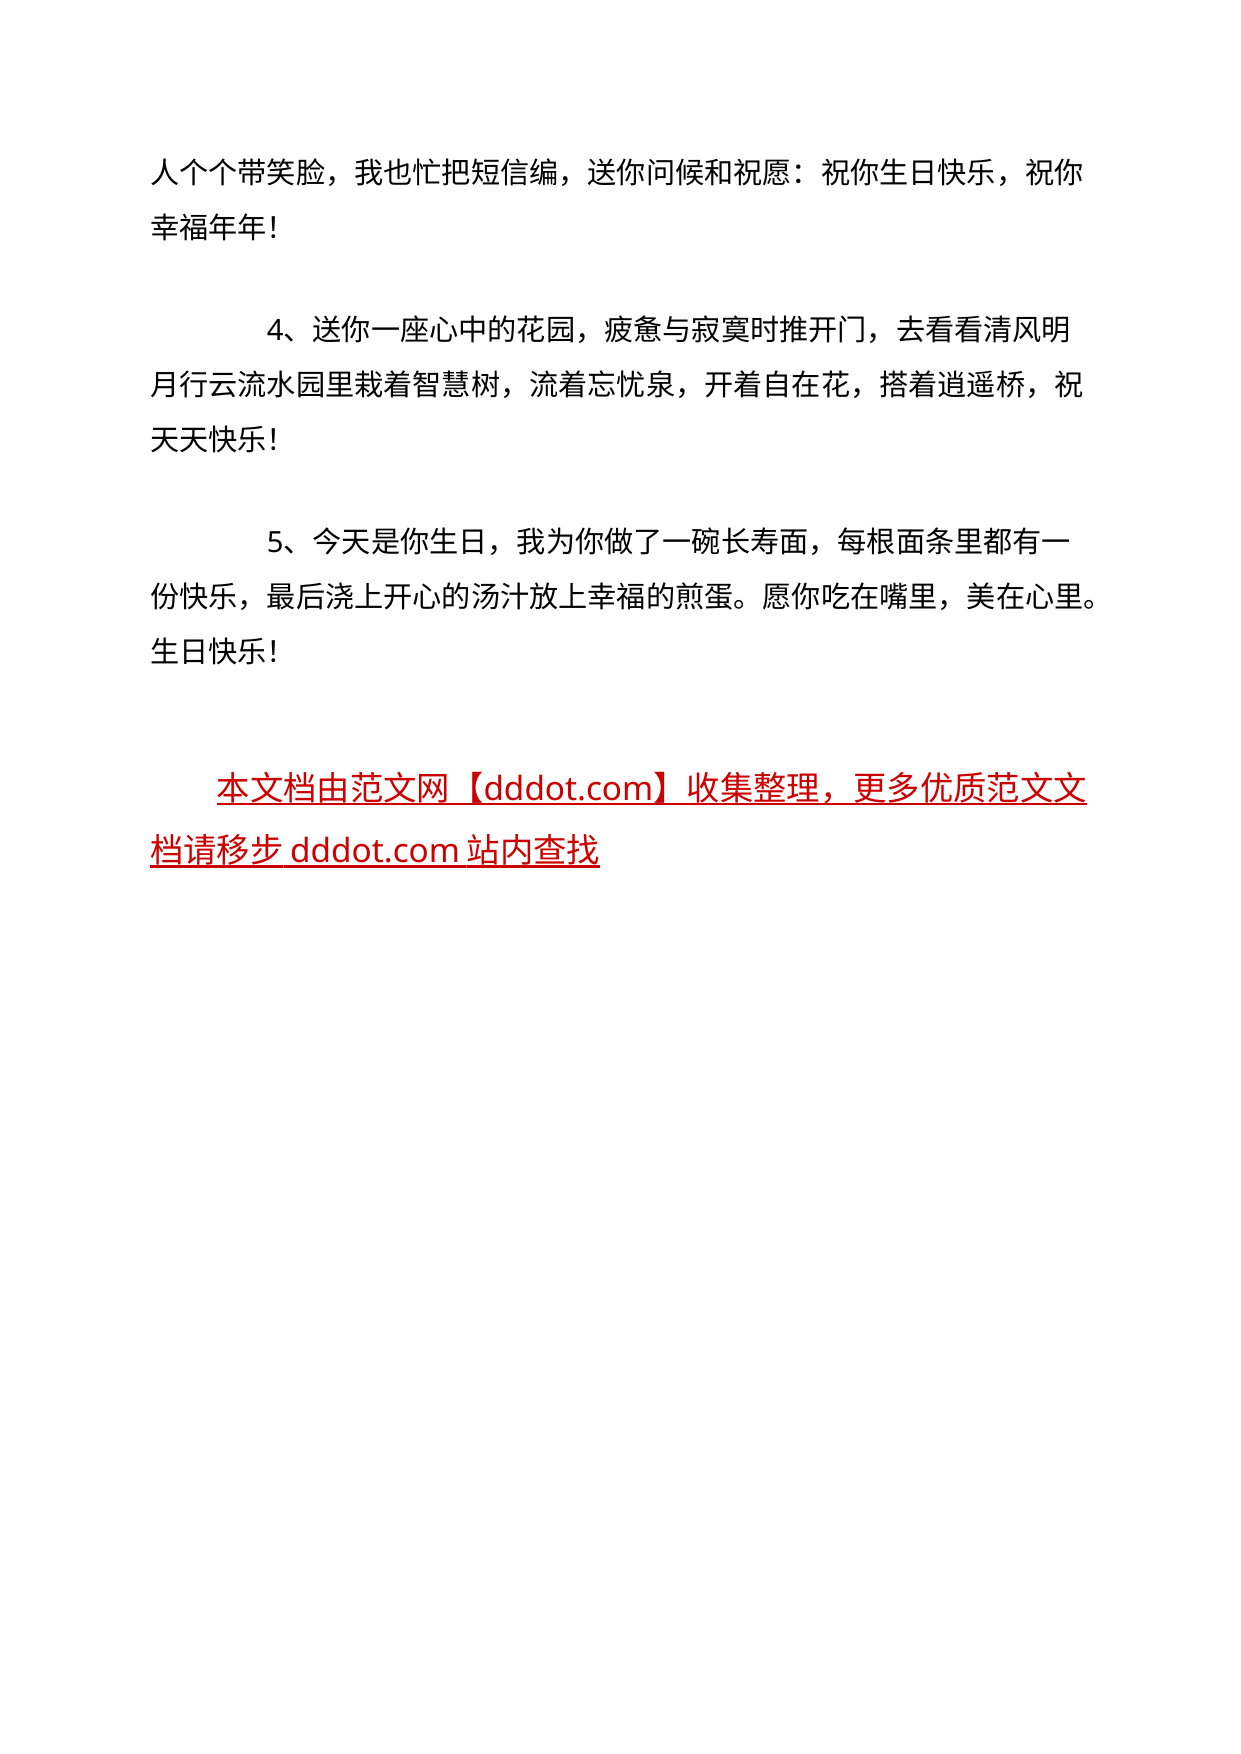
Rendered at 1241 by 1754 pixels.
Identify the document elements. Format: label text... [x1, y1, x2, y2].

text 4、送你一座心中的花园，疲惫与寂寞时推开门，去看看清风明月行云流水园里栽着智慧树，流着忘忧泉，开着自在花，搭着逍遥桥，祝天天快乐！ [150, 307, 1090, 459]
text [150, 150, 1090, 247]
text 本文档由范文网【dddot.com】收集整理，更多优质范文文档请移步dddot.com站内查找 [150, 761, 1090, 872]
text 5、今天是你生日，我为你做了一碗长寿面，每根面条里都有一份快乐，最后浇上开心的汤汁放上幸福的煎蛋。愿你吃在嘴里，美在心里。生日快乐！ [150, 518, 1090, 671]
